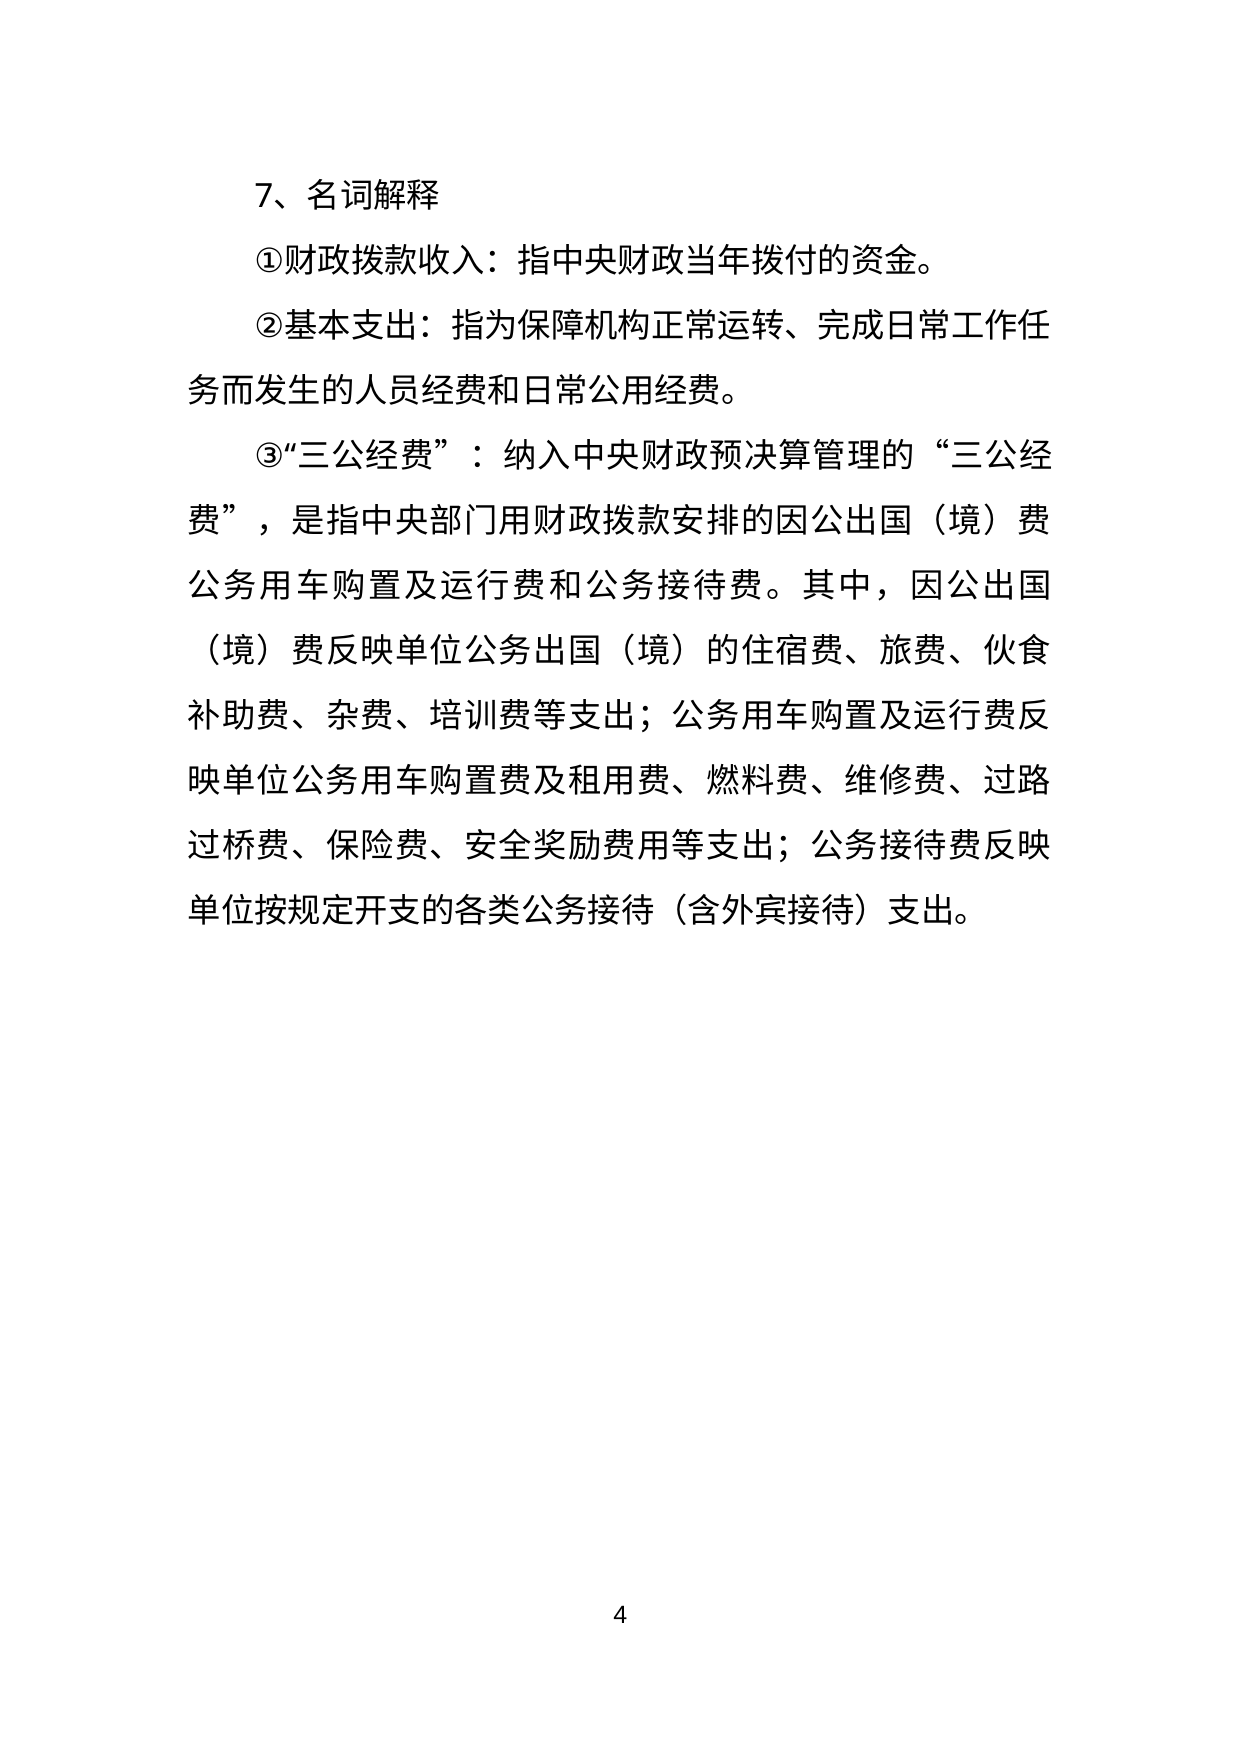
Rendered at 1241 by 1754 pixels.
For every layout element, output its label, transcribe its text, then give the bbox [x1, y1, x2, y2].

text ①财政拨款收入：指中央财政当年拨付的资金。 [187, 225, 1053, 290]
text ②基本支出：指为保障机构正常运转、完成日常工作任务而发生的人员经费和日常公用经费。 [187, 290, 1053, 420]
text 7、名词解释 [187, 160, 1053, 225]
text ③“三公经费”：纳入中央财政预决算管理的“三公经费”，是指中央部门用财政拨款安排的因公出国（境）费、公务用车购置及运行费和公务接待费。其中，因公出国（境）费反映单位公务出国（境）的住宿费、旅费、伙食补助费、杂费、培训费等支出；公务用车购置及运行费反映单位公务用车购置费及租用费、燃料费、维修费、过路过桥费、保险费、安全奖励费用等支出；公务接待费反映单位按规定开支的各类公务接待（含外宾接待）支出。 [187, 420, 1053, 940]
